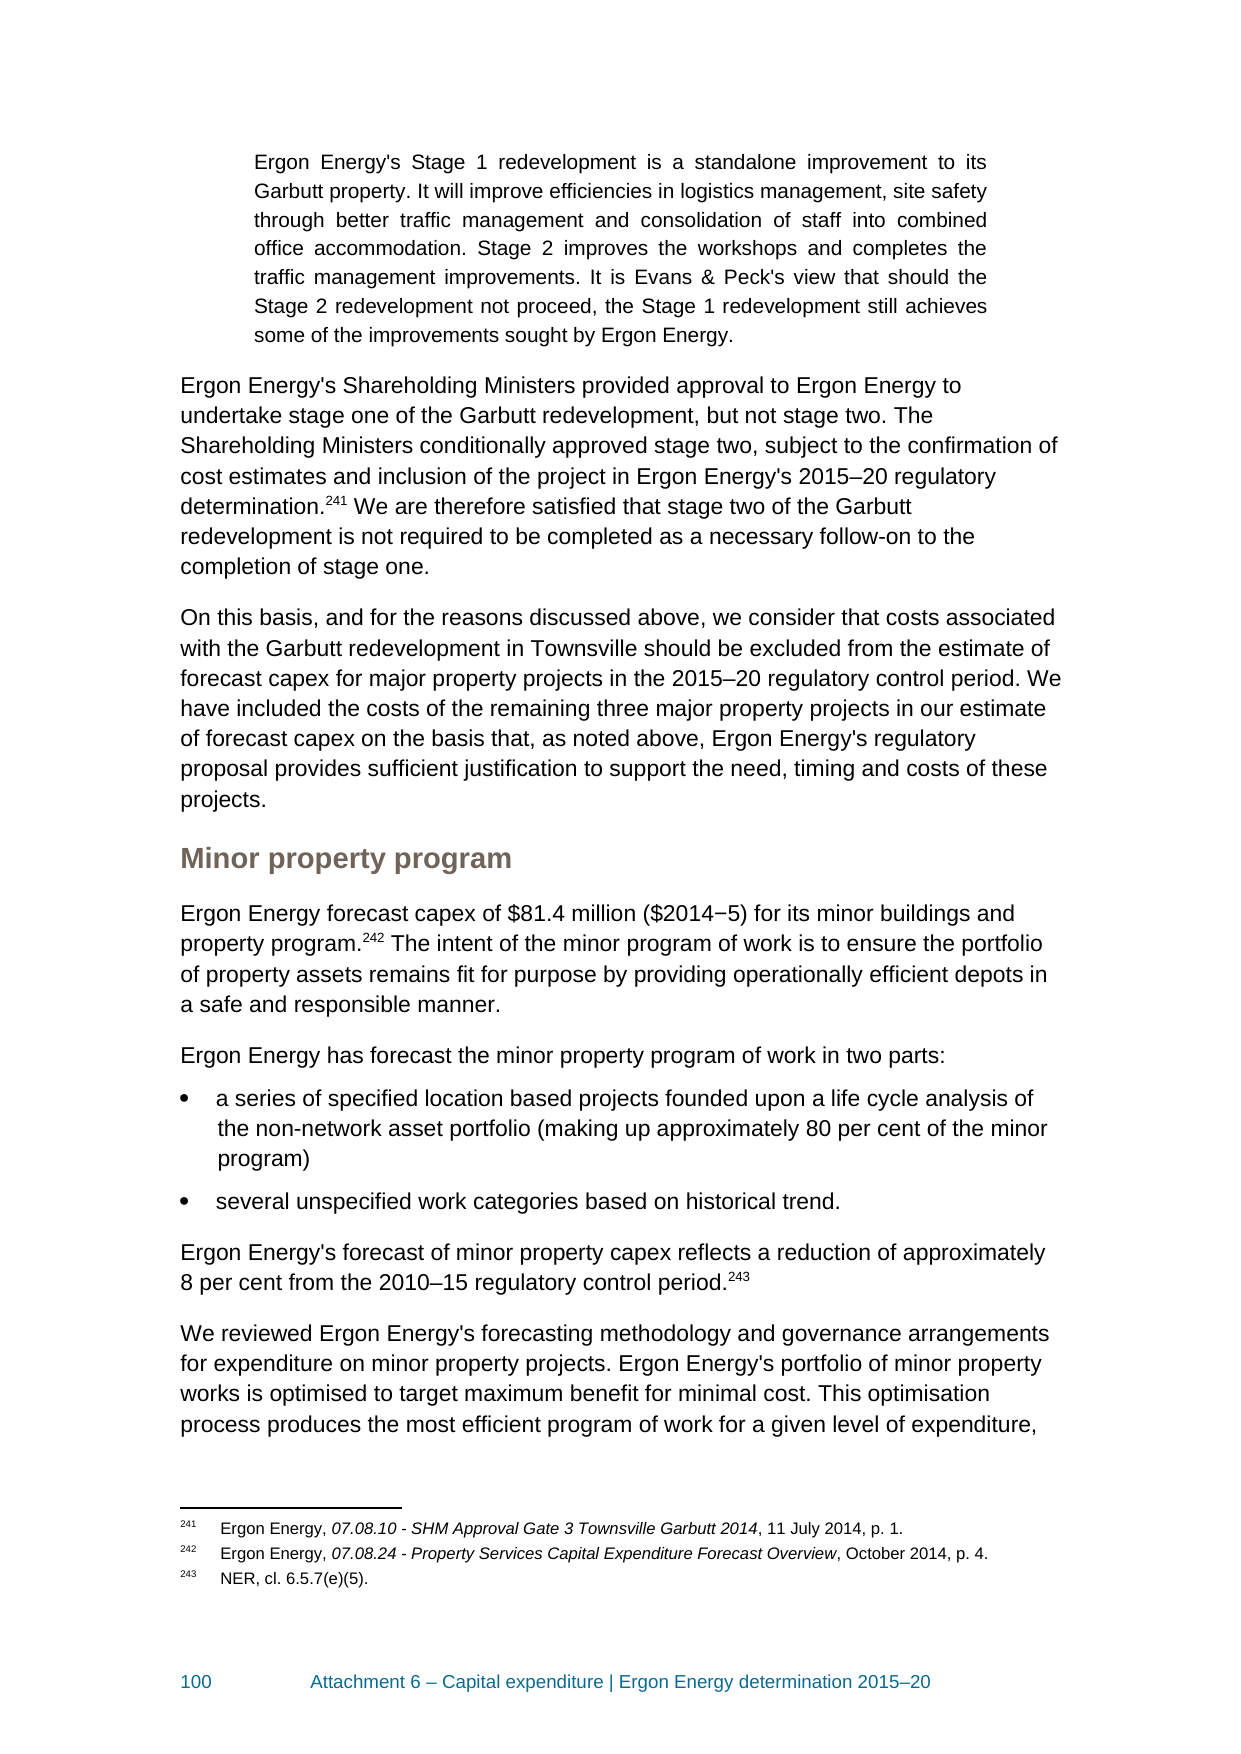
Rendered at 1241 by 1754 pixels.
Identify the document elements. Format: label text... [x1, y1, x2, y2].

subtitle Minor property program [180, 841, 1063, 874]
text On this basis, and for the reasons discussed above, we consider that costs associated with the Garbutt redevelopment in Townsville should be excluded from the estimate of forecast capex for major property projects in the 2015–20 regulatory control period. We have included the costs of the remaining three major property projects in our estimate of forecast capex on the basis that, as noted above, Ergon Energy's regulatory proposal provides sufficient justification to support the need, timing and costs of these projects. [180, 604, 1063, 812]
list several unspecified work categories based on historical trend. [180, 1188, 1063, 1214]
text Ergon Energy forecast capex of $81.4 million ($2014−5) for its minor buildings and property program. The intent of the minor program of work is to ensure the portfolio of property assets remains fit for purpose by providing operationally efficient depots in a safe and responsible manner. [180, 900, 1063, 1017]
text Ergon Energy's forecast of minor property capex reflects a reduction of approximately 8 per cent from the 2010–15 regulatory control period. [180, 1239, 1063, 1295]
text Ergon Energy has forecast the minor property program of work in two parts: [180, 1042, 1063, 1068]
text Ergon Energy's Stage 1 redevelopment is a standalone improvement to its Garbutt property. It will improve efficiencies in logistics management, site safety through better traffic management and consolidation of staff into combined office accommodation. Stage 2 improves the workshops and completes the traffic management improvements. It is Evans & Peck's view that should the Stage 2 redevelopment not proceed, the Stage 1 redevelopment still achieves some of the improvements sought by Ergon Energy. [254, 150, 988, 346]
text Ergon Energy's Shareholding Ministers provided approval to Ergon Energy to undertake stage one of the Garbutt redevelopment, but not stage two. The Shareholding Ministers conditionally approved stage two, subject to the confirmation of cost estimates and inclusion of the project in Ergon Energy's 2015–20 regulatory determination. We are therefore satisfied that stage two of the Garbutt redevelopment is not required to be completed as a necessary follow-on to the completion of stage one. [180, 372, 1063, 580]
list a series of specified location based projects founded upon a life cycle analysis of the non-network asset portfolio (making up approximately 80 per cent of the minor program) [180, 1084, 1063, 1171]
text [180, 1320, 1063, 1467]
